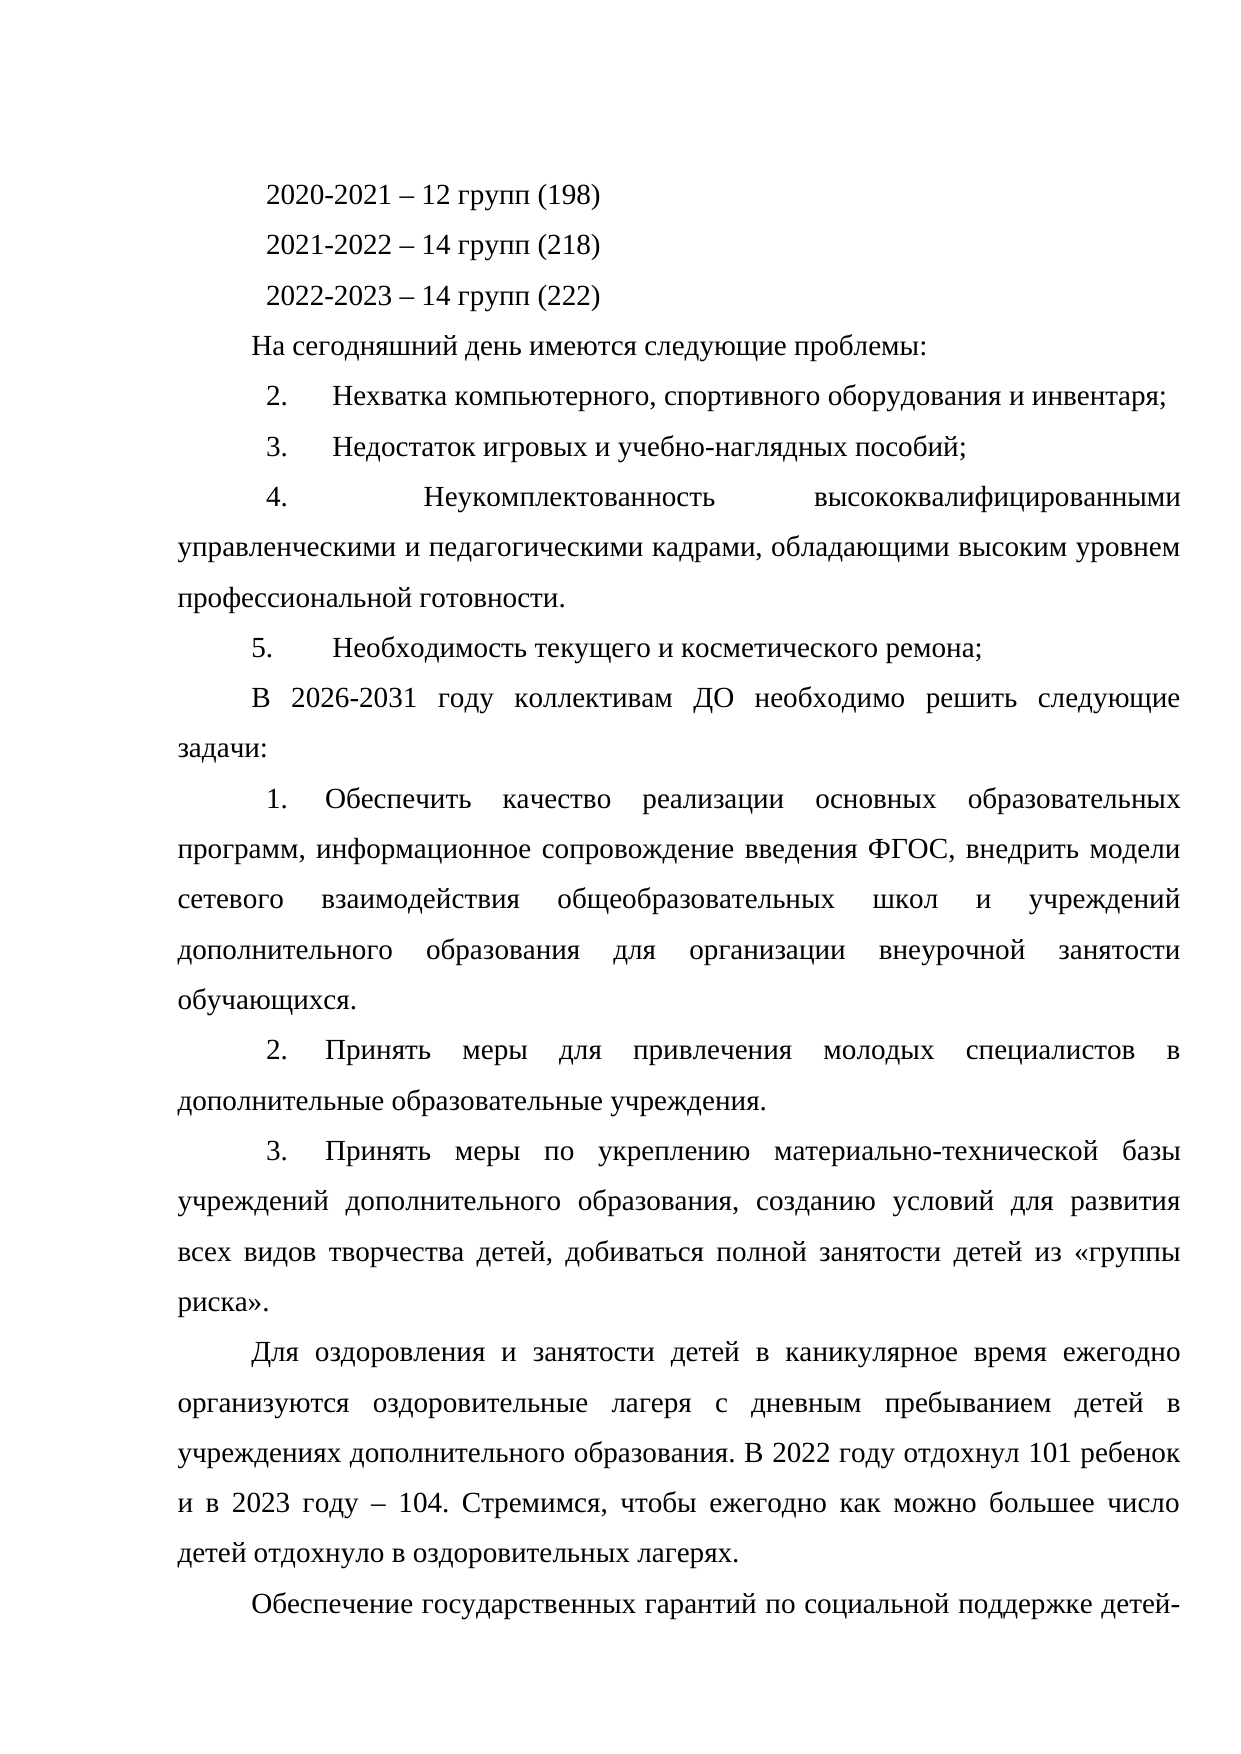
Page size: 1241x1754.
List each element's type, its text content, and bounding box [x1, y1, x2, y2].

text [177, 1586, 1181, 1619]
list Для оздоровления и занятости детей в каникулярное время ежегодно организуются оздоровительные лагеря с дневным пребыванием детей в учреждениях дополнительного образования. В 2022 году отдохнул 101 ребенок и в 2023 году – 104. Стремимся, чтобы ежегодно как можно большее число детей отдохнуло в оздоровительных лагерях. [177, 1334, 1181, 1569]
list Принять меры для привлечения молодых специалистов в дополнительные образовательные учреждения. [177, 1032, 1181, 1116]
list Недостаток игровых и учебно-наглядных пособий; [177, 429, 1181, 462]
text В 2026-2031 году коллективам ДО необходимо решить следующие задачи: [177, 680, 1181, 764]
list Необходимость текущего и косметического ремона; [177, 630, 1181, 663]
text 2022-2023 – 14 групп (222) [177, 278, 1181, 311]
list Обеспечить качество реализации основных образовательных программ, информационное сопровождение введения ФГОС, внедрить модели сетевого взаимодействия общеобразовательных школ и учреждений дополнительного образования для организации внеурочной занятости обучающихся. [177, 781, 1181, 1016]
text 2021-2022 – 14 групп (218) [177, 227, 1181, 261]
text На сегодняшний день имеются следующие проблемы: [177, 328, 1181, 362]
list Неукомплектованность высококвалифицированными управленческими и педагогическими кадрами, обладающими высоким уровнем профессиональной готовности. [177, 479, 1181, 613]
list Принять меры по укреплению материально-технической базы учреждений дополнительного образования, созданию условий для развития всех видов творчества детей, добиваться полной занятости детей из «группы риска». [177, 1133, 1181, 1318]
list Нехватка компьютерного, спортивного оборудования и инвентаря; [177, 378, 1181, 412]
text 2020-2021 – 12 групп (198) [177, 177, 1181, 211]
